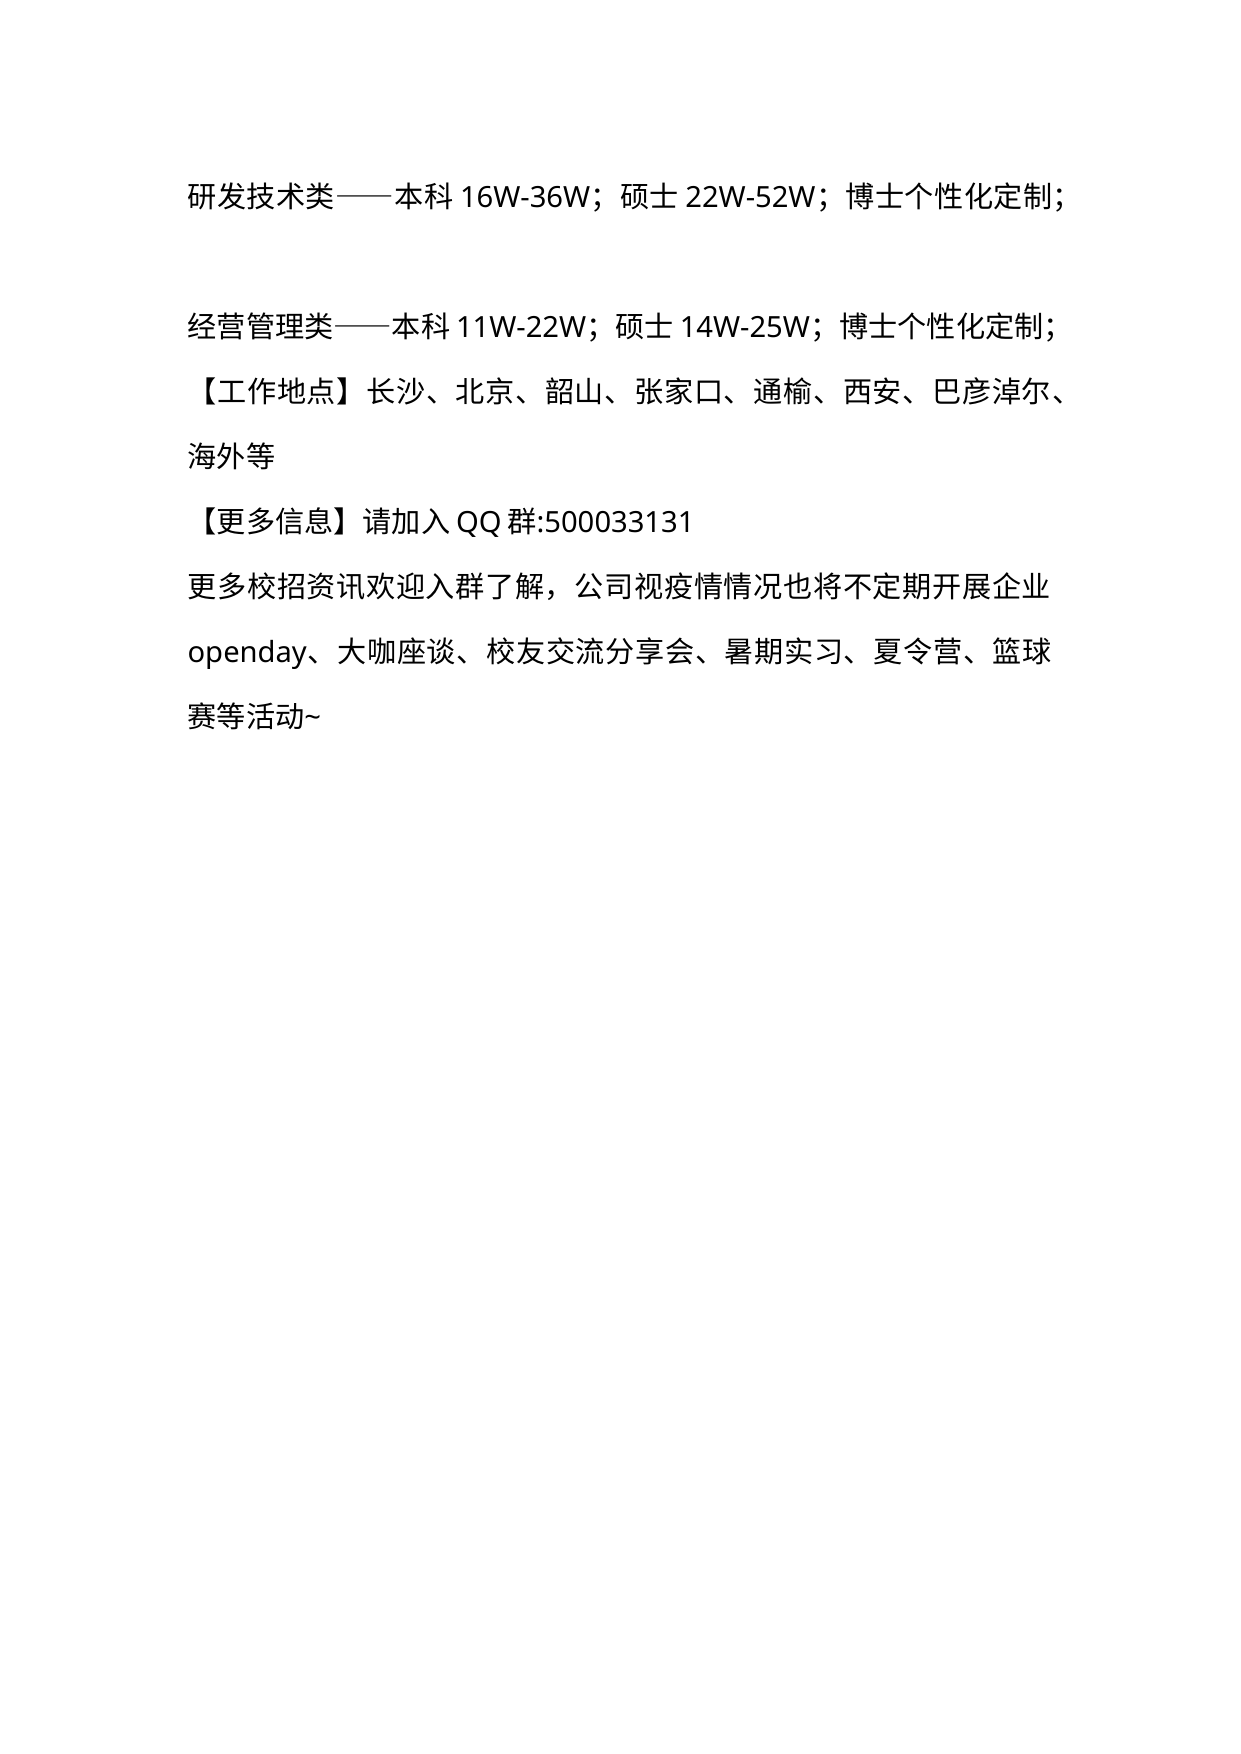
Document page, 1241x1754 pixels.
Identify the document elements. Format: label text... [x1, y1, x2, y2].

text 经营管理类——本科11W-22W；硕士14W-25W；博士个性化定制； [187, 292, 1053, 357]
text 【更多信息】请加入QQ群:500033131 [187, 487, 1053, 552]
text 【工作地点】长沙、北京、韶山、张家口、通榆、西安、巴彦淖尔、海外等 [187, 357, 1053, 487]
text 更多校招资讯欢迎入群了解，公司视疫情情况也将不定期开展企业openday、大咖座谈、校友交流分享会、暑期实习、夏令营、篮球赛等活动~ [187, 552, 1053, 747]
text 研发技术类——本科16W-36W；硕士22W-52W；博士个性化定制； [187, 162, 1053, 292]
